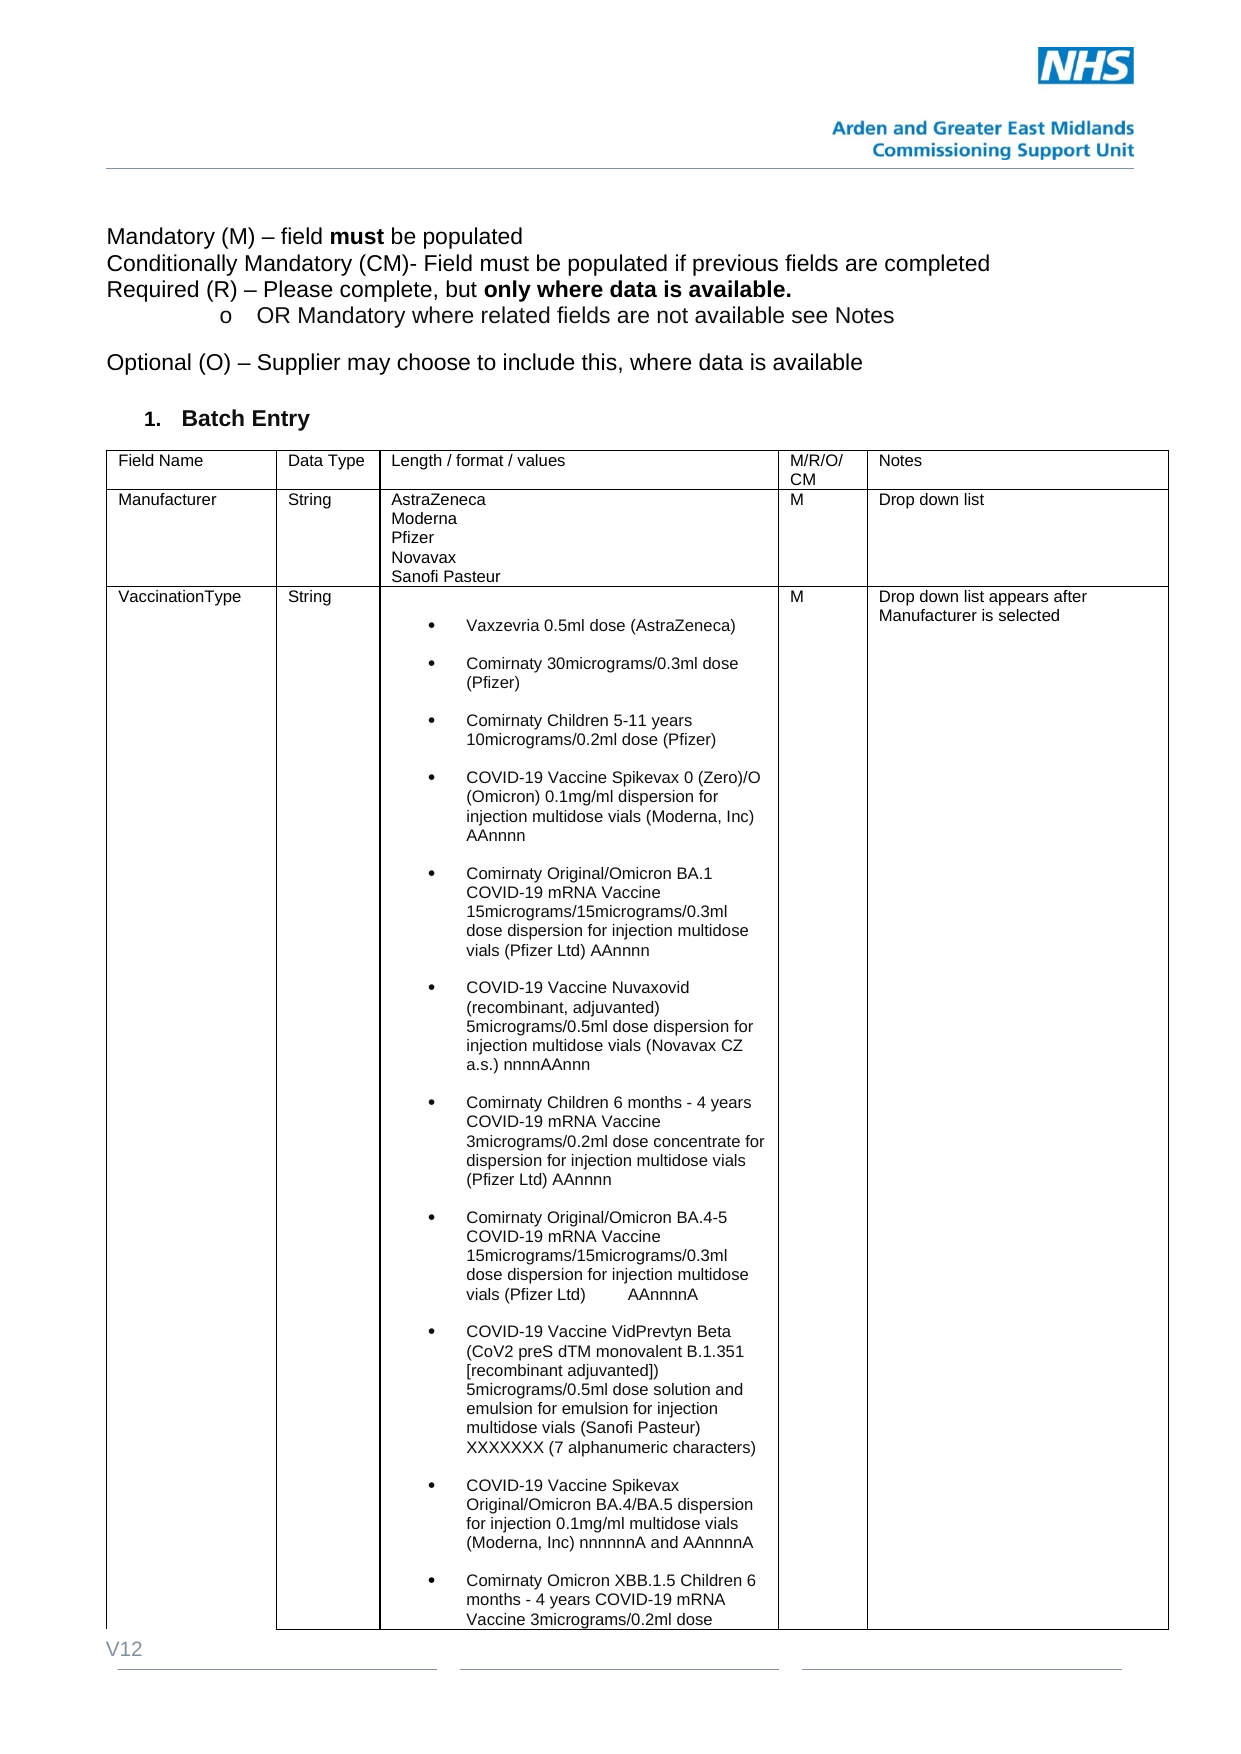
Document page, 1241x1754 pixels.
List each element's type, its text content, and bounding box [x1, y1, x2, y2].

table_cell M [779, 587, 867, 1628]
table_cell M [779, 490, 867, 586]
table_cell AstraZeneca Moderna Pfizer Novavax Sanofi Pasteur [381, 490, 778, 586]
list OR Mandatory where related fields are not available see Notes [219, 302, 1134, 331]
picture [831, 47, 1134, 160]
text Conditionally Mandatory (CM)- Field must be populated if previous fields are completed [106, 249, 1134, 276]
table_header M/R/O/CM [779, 451, 867, 489]
table_header Data Type [277, 451, 379, 489]
table_cell VaccinationType [107, 587, 276, 1628]
table_cell String [277, 587, 379, 1628]
table_cell Manufacturer [107, 490, 276, 586]
table_header Field Name [107, 451, 276, 489]
table_cell Drop down list [868, 490, 1168, 586]
list Batch Entry [144, 404, 1134, 431]
text Mandatory (M) – field must be populated [106, 223, 1134, 249]
text Optional (O) – Supplier may choose to include this, where data is available [106, 349, 1134, 376]
text Required (R) – Please complete, but only where data is available. [106, 276, 1134, 302]
table_cell String [277, 490, 379, 586]
table_cell Drop down list appears after Manufacturer is selected [868, 587, 1168, 1628]
table_header Notes [868, 451, 1168, 489]
table_header Length / format / values [381, 451, 778, 489]
